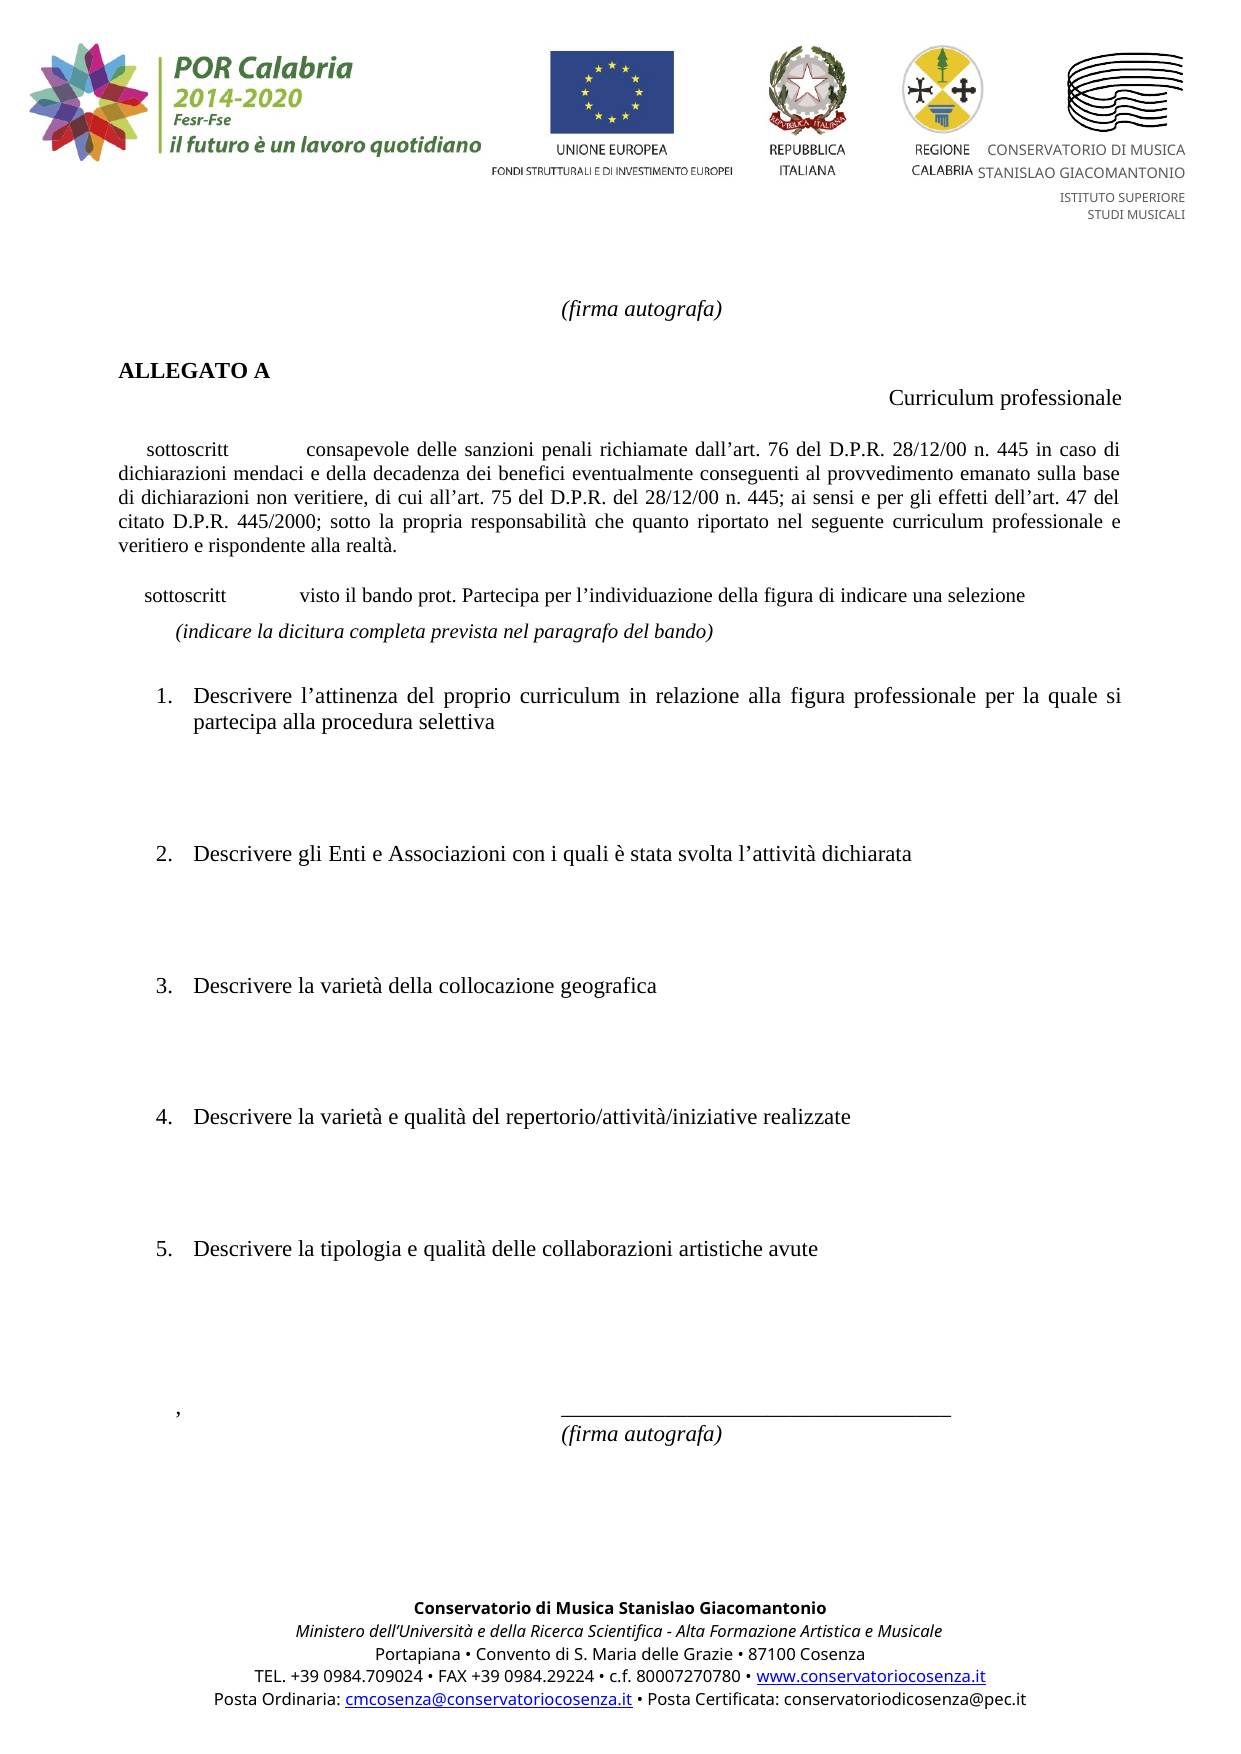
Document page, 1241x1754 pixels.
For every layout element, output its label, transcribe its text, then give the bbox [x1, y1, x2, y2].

text sottoscritt consapevole delle sanzioni penali richiamate dall’art. 76 del D.P.R. 28/12/00 n. 445 in caso di dichiarazioni mendaci e della decadenza dei benefici eventualmente conseguenti al provvedimento emanato sulla base di dichiarazioni non veritiere, di cui all’art. 75 del D.P.R. del 28/12/00 n. 445; ai sensi e per gli effetti dell’art. 47 del citato D.P.R. 445/2000; sotto la propria responsabilità che quanto riportato nel seguente curriculum professionale e veritiero e rispondente alla realtà. [118, 437, 1122, 557]
text sottoscritt visto il bando prot. Partecipa per l’individuazione della figura di [118, 583, 1122, 607]
list Descrivere la varietà della collocazione geografica [156, 972, 1122, 998]
list Descrivere la varietà e qualità del repertorio/attività/iniziative realizzate [156, 1103, 1122, 1130]
text (firma autografa) [487, 295, 1122, 322]
list Descrivere l’attinenza del proprio curriculum in relazione alla figura professionale per la quale si partecipa alla procedura selettiva [156, 682, 1122, 734]
text (firma autografa) [487, 1420, 1122, 1446]
text , __________________________________ [118, 1393, 1122, 1420]
list Descrivere gli Enti e Associazioni con i quali è stata svolta l’attività dichiarata [156, 840, 1122, 866]
list Descrivere la tipologia e qualità delle collaborazioni artistiche avute [156, 1235, 1122, 1262]
picture [22, 33, 1002, 191]
text Curriculum professionale [118, 384, 1122, 410]
text (indicare la dicitura completa prevista nel paragrafo del bando) [118, 619, 1122, 643]
text ALLEGATO A [118, 358, 1122, 384]
